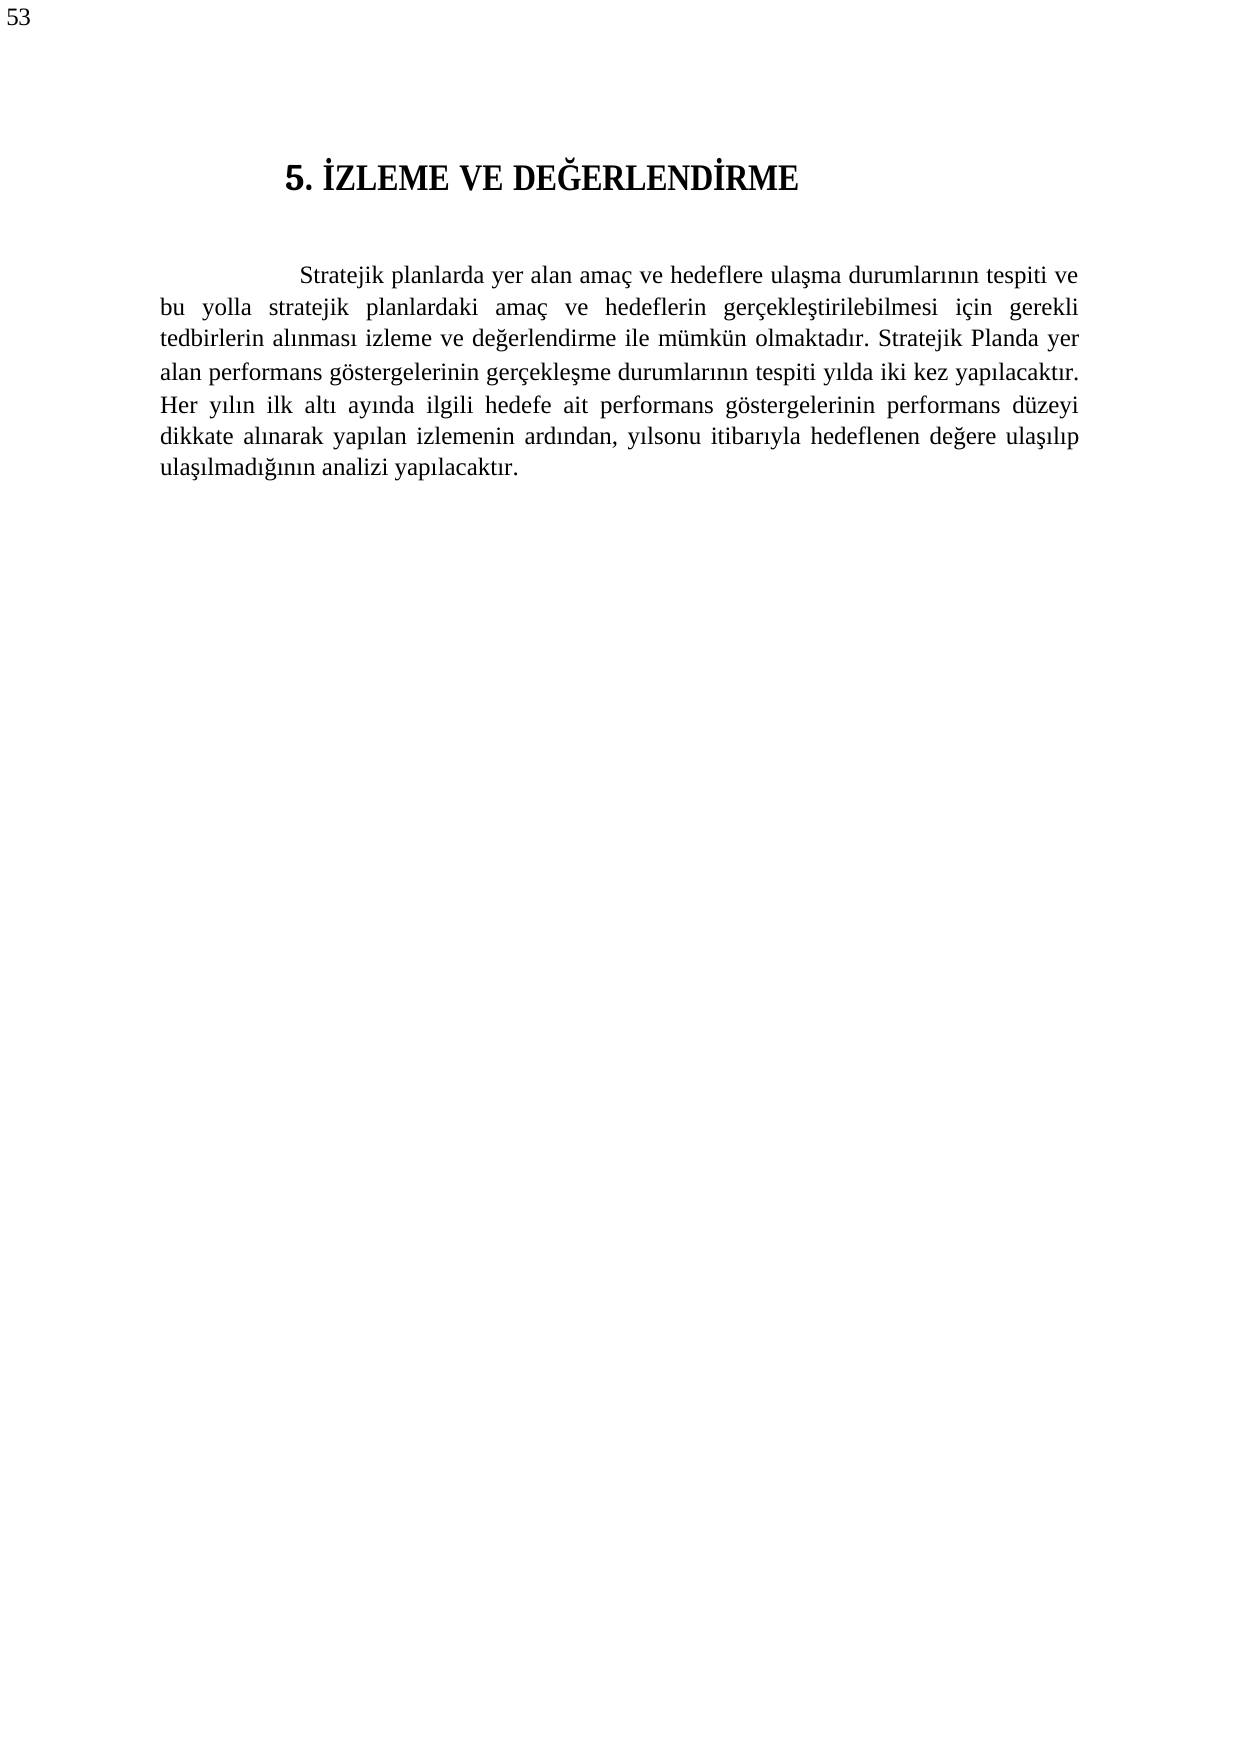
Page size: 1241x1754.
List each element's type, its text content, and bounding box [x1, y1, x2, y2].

text Stratejik planlarda yer alan amaç ve hedeflere ulaşma durumlarının tespiti ve bu yolla stratejik planlardaki amaç ve hedeflerin gerçekleştirilebilmesi için gerekli tedbirlerin alınması izleme ve değerlendirme ile mümkün olmaktadır. Stratejik Planda yer alan performans göstergelerinin gerçekleşme durumlarının tespiti yılda iki kez yapılacaktır. Her yılın ilk altı ayında ilgili hedefe ait performans göstergelerinin performans düzeyi dikkate alınarak yapılan izlemenin ardından, yılsonu itibarıyla hedeflenen değere ulaşılıp ulaşılmadığının analizi yapılacaktır. [160, 261, 1080, 481]
subtitle İZLEME VE DEĞERLENDİRME [285, 156, 1093, 200]
